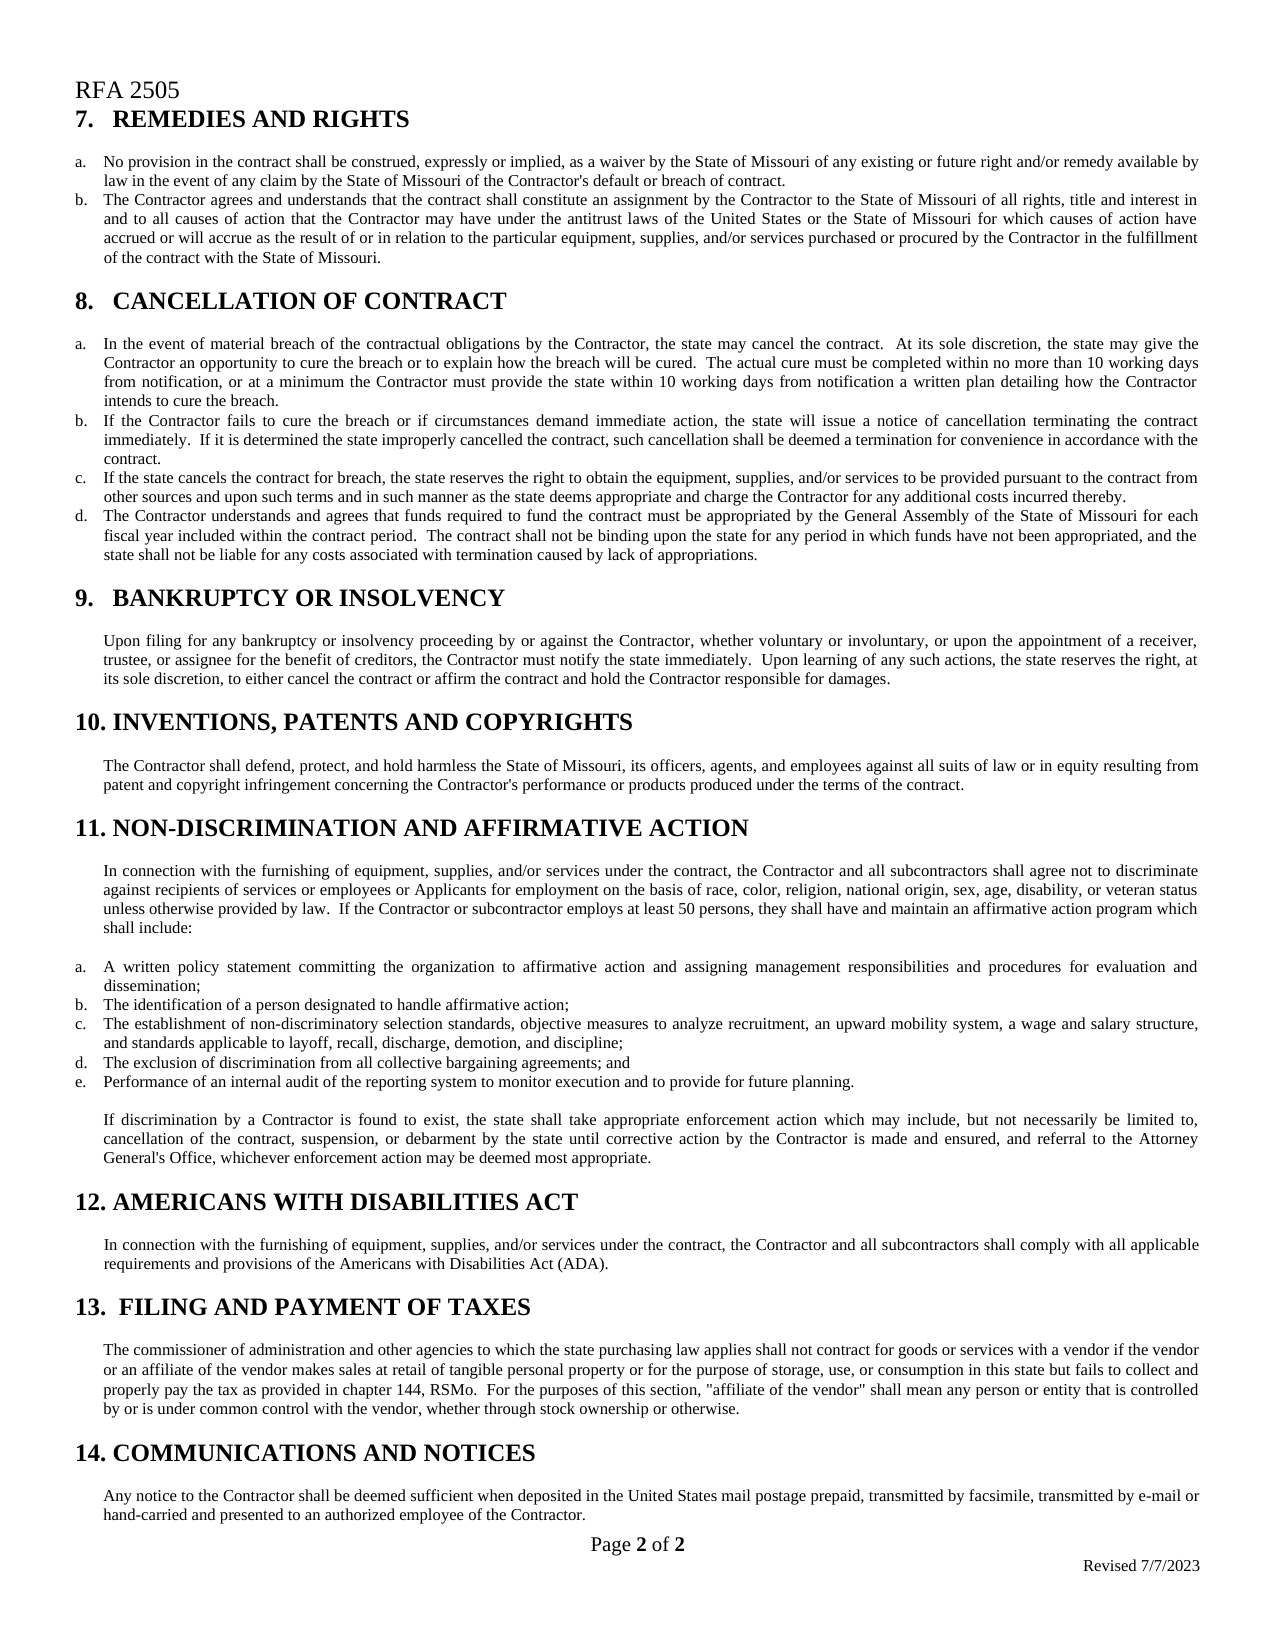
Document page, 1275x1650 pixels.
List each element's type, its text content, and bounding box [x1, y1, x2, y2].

text 9. BANKRUPTCY OR INSOLVENCY [75, 583, 1200, 612]
text b. The identification of a person designated to handle affirmative action; [75, 995, 1200, 1014]
text 13. FILING AND PAYMENT OF TAXES [75, 1292, 1200, 1321]
text The Contractor shall defend, protect, and hold harmless the State of , its officers, agents, and employees against all suits of law or in equity resulting from patent and copyright infringement concerning the Contractor's performance or products produced under the terms of the contract. [103, 755, 1200, 794]
text In connection with the furnishing of equipment, supplies, and/or services under the contract, the Contractor and all subcontractors shall comply with all applicable requirements and provisions of the Americans with Disabilities Act (ADA). [103, 1234, 1200, 1273]
text 11. NON-DISCRIMINATION AND AFFIRMATIVE ACTION [75, 813, 1200, 842]
list COMMUNICATIONS AND NOTICES [75, 1438, 1200, 1467]
text a. A written policy statement committing the organization to affirmative action and assigning management responsibilities and procedures for evaluation and dissemination; [75, 957, 1200, 995]
text Any notice to the Contractor shall be deemed sufficient when deposited in the United States mail postage prepaid, transmitted by facsimile, transmitted by e-mail or hand-carried and presented to an authorized employee of the Contractor. [103, 1486, 1200, 1524]
text If discrimination by a Contractor is found to exist, the state shall take appropriate enforcement action which may include, but not necessarily be limited to, cancellation of the contract, suspension, or debarment by the state until corrective action by the Contractor is made and ensured, and referral to the Attorney General's Office, whichever enforcement action may be deemed most appropriate. [103, 1110, 1200, 1167]
text b. The Contractor agrees and understands that the contract shall constitute an assignment by the Contractor to the State of Missouri of all rights, title and interest in and to all causes of action that the Contractor may have under the antitrust laws of the United States or the State of Missouri for which causes of action have accrued or will accrue as the result of or in relation to the particular equipment, supplies, and/or services purchased or procured by the Contractor in the fulfillment of the contract with the State of Missouri. [75, 190, 1200, 267]
text 10. INVENTIONS, PATENTS AND COPYRIGHTS [75, 707, 1200, 736]
text The commissioner of administration and other agencies to which the state purchasing law applies shall not contract for goods or services with a vendor if the vendor or an affiliate of the vendor makes sales at retail of tangible personal property or for the purpose of storage, use, or consumption in this state but fails to collect and properly pay the tax as provided in chapter 144, RSMo. For the purposes of this section, "affiliate of the vendor" shall mean any person or entity that is controlled by or is under common control with the vendor, whether through stock ownership or otherwise. [75, 1340, 1200, 1419]
text e. Performance of an internal audit of the reporting system to monitor execution and to provide for future planning. [75, 1072, 1200, 1091]
text c. The establishment of non-discriminatory selection standards, objective measures to analyze recruitment, an upward mobility system, a wage and salary structure, and standards applicable to layoff, recall, discharge, demotion, and discipline; [75, 1014, 1200, 1052]
text d. The Contractor understands and agrees that funds required to fund the contract must be appropriated by the General Assembly of the State of for each fiscal year included within the contract period. The contract shall not be binding upon the state for any period in which funds have not been appropriated, and the state shall not be liable for any costs associated with termination caused by lack of appropriations. [75, 506, 1200, 564]
text c. If the state cancels the contract for breach, the state reserves the right to obtain the equipment, supplies, and/or services to be provided pursuant to the contract from other sources and upon such terms and in such manner as the state deems appropriate and charge the Contractor for any additional costs incurred thereby. [75, 468, 1200, 506]
text 12. AMERICANS WITH DISABILITIES ACT [75, 1187, 1200, 1215]
text a. No provision in the contract shall be construed, expressly or implied, as a waiver by the State of Missouri of any existing or future right and/or remedy available by law in the event of any claim by the State of Missouri of the Contractor's default or breach of contract. [75, 152, 1200, 190]
text a. In the event of material breach of the contractual obligations by the Contractor, the state may cancel the contract. At its sole discretion, the state may give the Contractor an opportunity to cure the breach or to explain how the breach will be cured. The actual cure must be completed within no more than 10 working days from notification, or at a minimum the Contractor must provide the state within 10 working days from notification a written plan detailing how the Contractor intends to cure the breach. [75, 334, 1200, 410]
text Upon filing for any bankruptcy or insolvency proceeding by or against the Contractor, whether voluntary or involuntary, or upon the appointment of a receiver, trustee, or assignee for the benefit of creditors, the Contractor must notify the state immediately. Upon learning of any such actions, the state reserves the right, at its sole discretion, to either cancel the contract or affirm the contract and hold the Contractor responsible for damages. [103, 631, 1200, 688]
text In connection with the furnishing of equipment, supplies, and/or services under the contract, the Contractor and all subcontractors shall agree not to discriminate against recipients of services or employees or Applicants for employment on the basis of race, color, religion, national origin, sex, age, disability, or veteran status unless otherwise provided by law. If the Contractor or subcontractor employs at least 50 persons, they shall have and maintain an affirmative action program which shall include: [103, 861, 1200, 937]
text b. If the Contractor fails to cure the breach or if circumstances demand immediate action, the state will issue a notice of cancellation terminating the contract immediately. If it is determined the state improperly cancelled the contract, such cancellation shall be deemed a termination for convenience in accordance with the contract. [75, 410, 1200, 468]
text d. The exclusion of discrimination from all collective bargaining agreements; and [75, 1052, 1200, 1072]
text 7. REMEDIES AND RIGHTS [75, 104, 1200, 132]
text 8. CANCELLATION OF CONTRACT [75, 286, 1200, 314]
